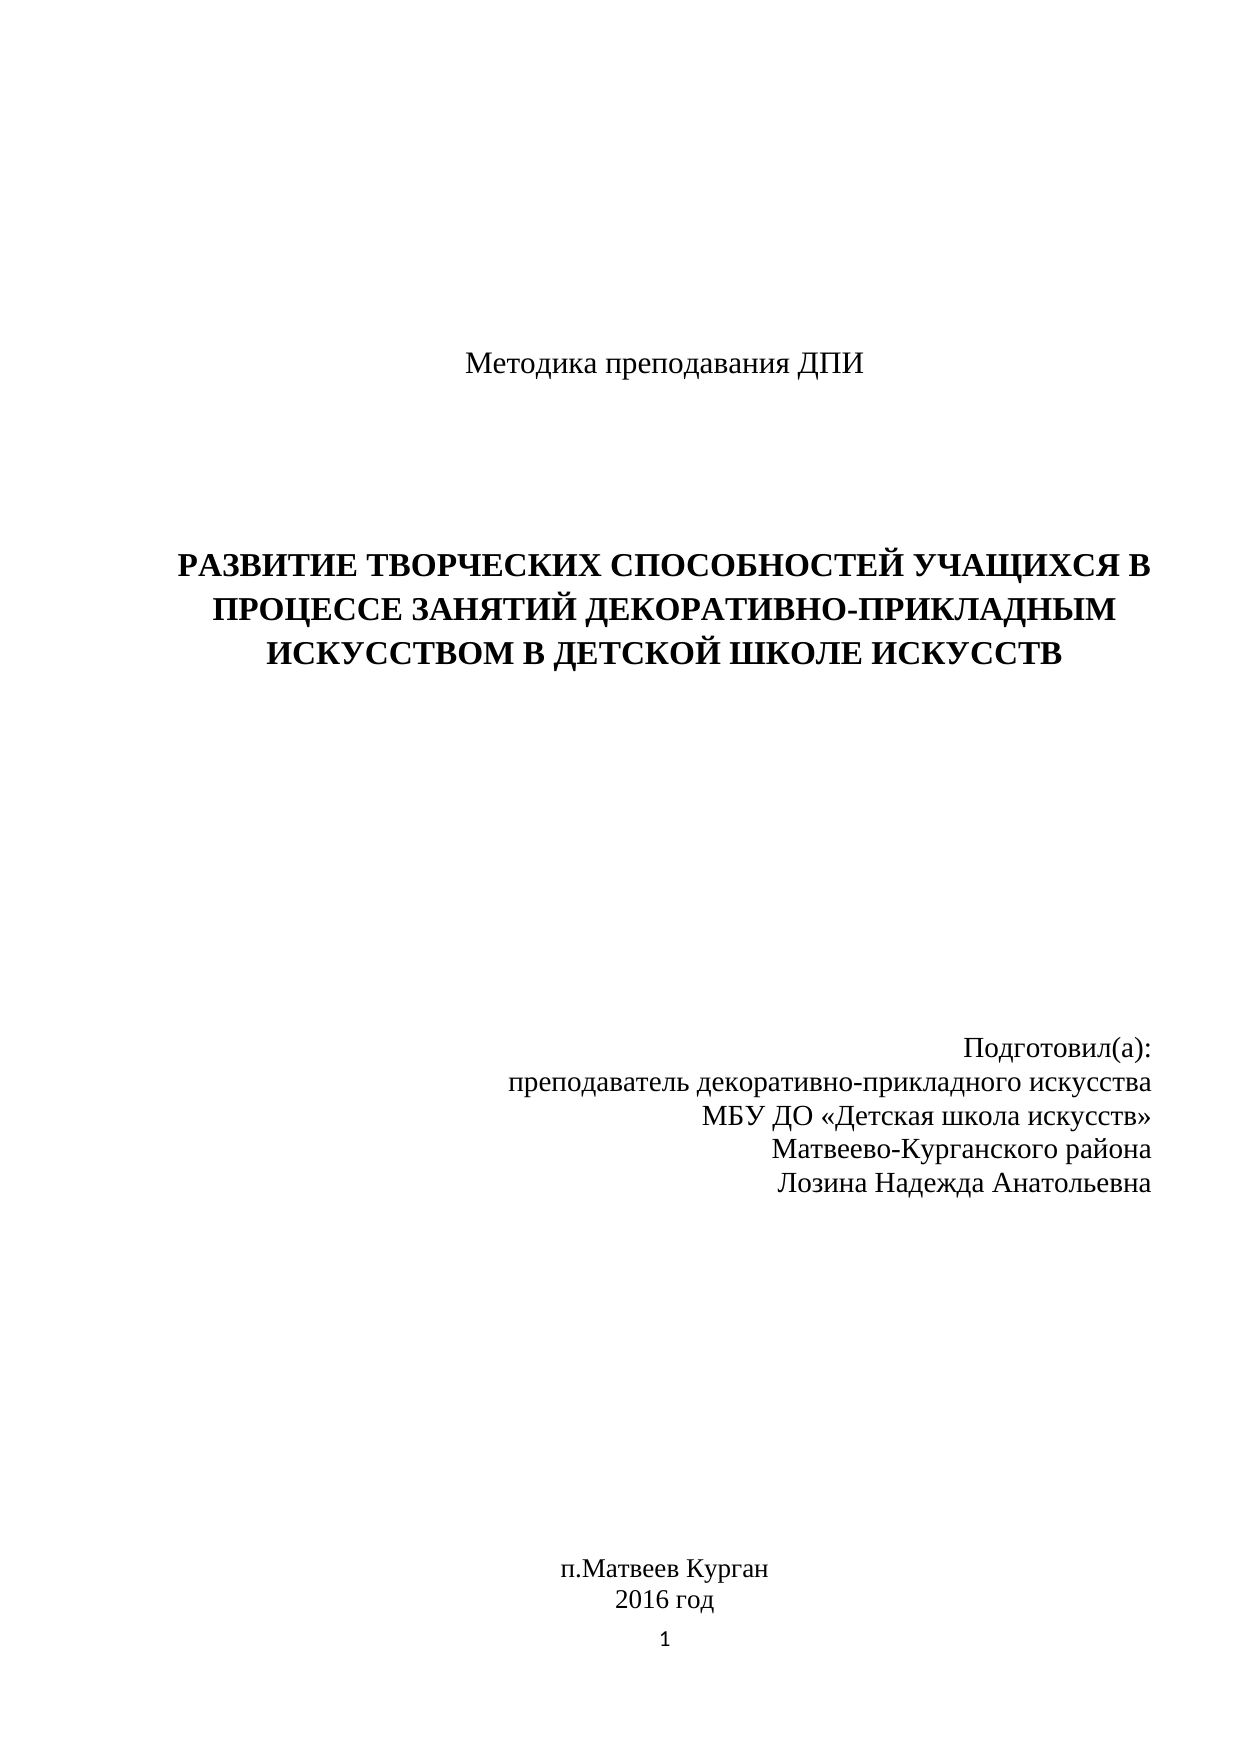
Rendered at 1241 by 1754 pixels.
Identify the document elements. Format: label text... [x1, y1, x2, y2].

text Методика преподавания ДПИ [177, 344, 1152, 381]
text Подготовил(а): [177, 1031, 1152, 1064]
text Матвеево-Курганского района [177, 1131, 1152, 1165]
text Лозина Надежда Анатольевна [177, 1165, 1152, 1198]
text РАЗВИТИЕ ТВОРЧЕСКИХ СПОСОБНОСТЕЙ УЧАЩИХСЯ В ПРОЦЕССЕ ЗАНЯТИЙ ДЕКОРАТИВНО-ПРИКЛАДНЫМ ИСКУССТВОМ В ДЕТСКОЙ ШКОЛЕ ИСКУССТВ [177, 545, 1152, 671]
text п.Матвеев Курган [177, 1552, 1152, 1583]
text преподаватель декоративно-прикладного искусства [177, 1064, 1152, 1098]
text МБУ ДО «Детская школа искусств» [177, 1098, 1152, 1131]
text 2016 год [177, 1583, 1152, 1614]
